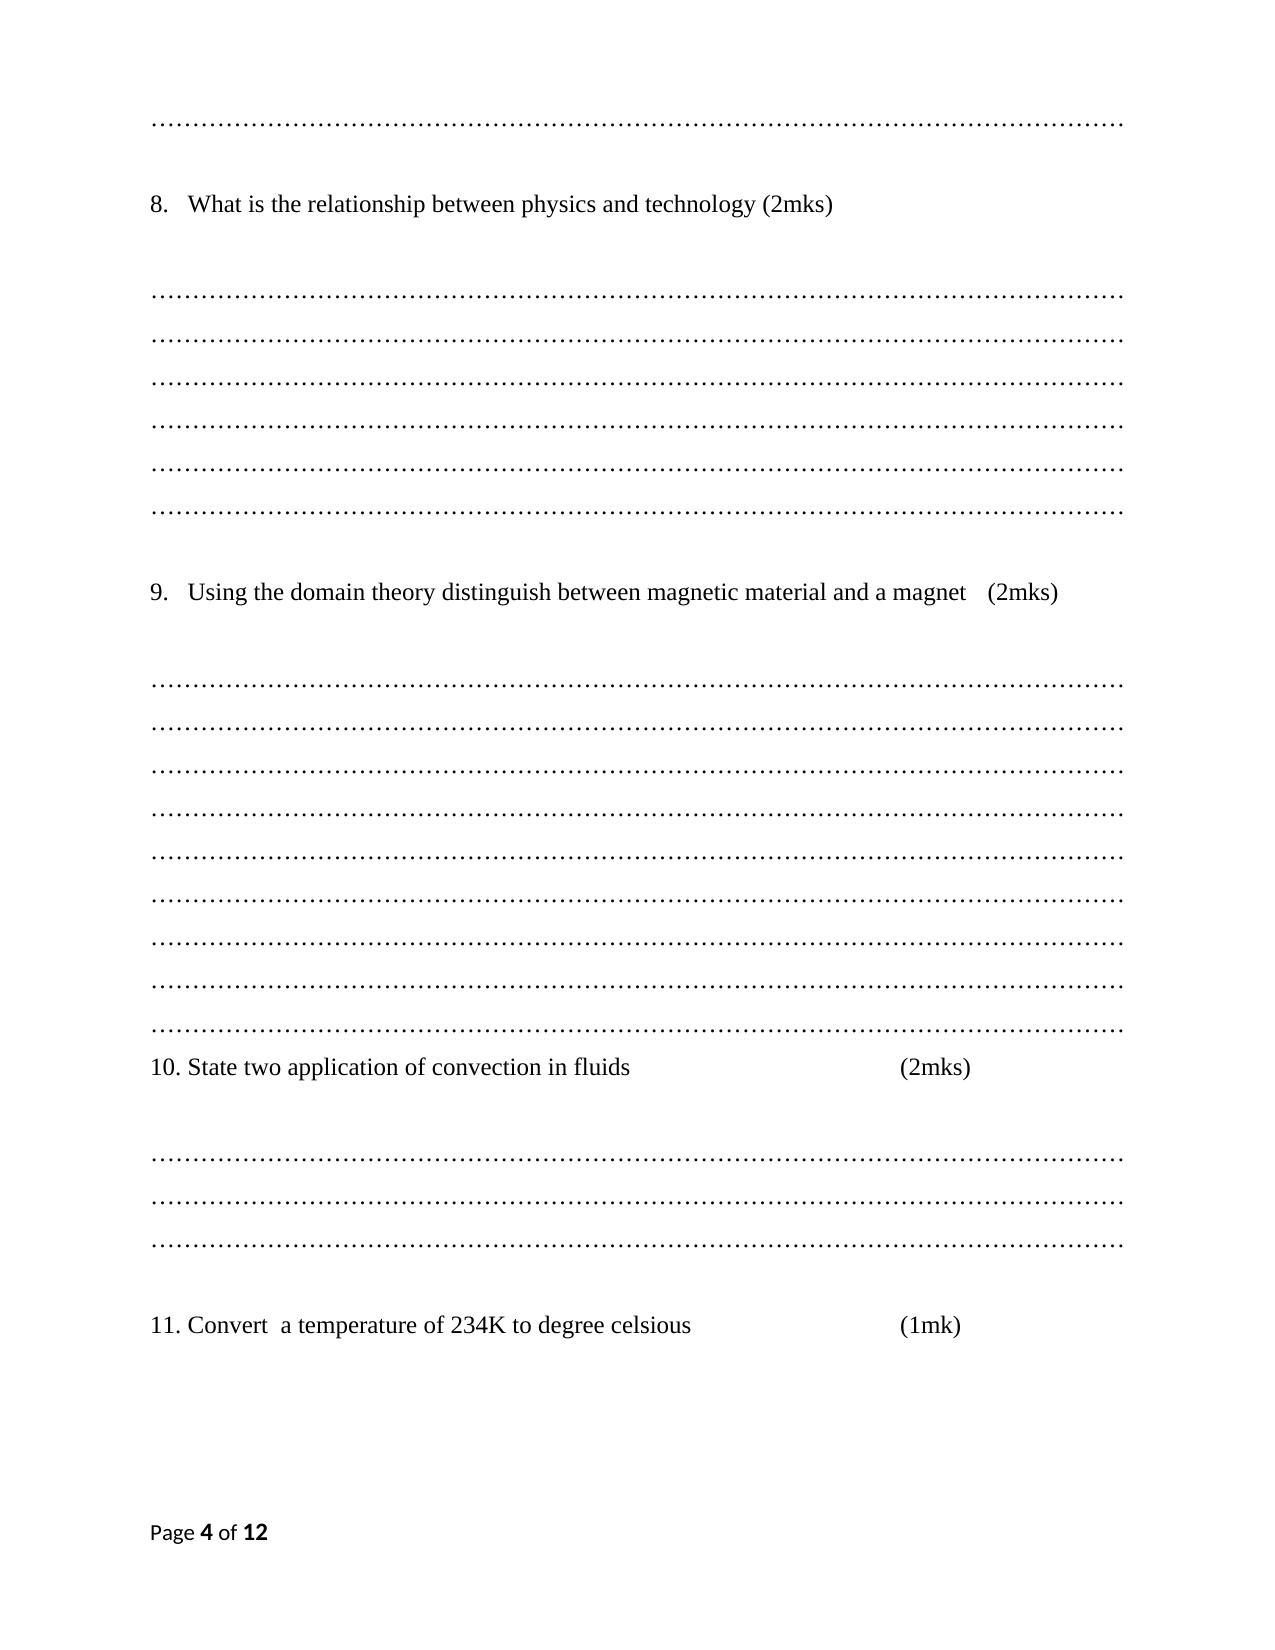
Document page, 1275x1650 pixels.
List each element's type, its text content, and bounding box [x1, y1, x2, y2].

text ……………………………………………………………………………………………………… [150, 319, 1125, 347]
text ……………………………………………………………………………………………………… [150, 1181, 1125, 1210]
text ……………………………………………………………………………………………………… [150, 362, 1125, 391]
text ……………………………………………………………………………………………………… [150, 879, 1125, 908]
text ……………………………………………………………………………………………………… [150, 750, 1125, 779]
text ……………………………………………………………………………………………………… [150, 707, 1125, 736]
text ……………………………………………………………………………………………………… [150, 922, 1125, 951]
text ……………………………………………………………………………………………………… [150, 276, 1125, 304]
list Using the domain theory distinguish between magnetic material and a magnet (2mks) [150, 577, 1125, 606]
text ……………………………………………………………………………………………………… [150, 491, 1125, 520]
text ……………………………………………………………………………………………………… [150, 1138, 1125, 1167]
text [150, 103, 1125, 132]
text ……………………………………………………………………………………………………… [150, 836, 1125, 865]
text ……………………………………………………………………………………………………… [150, 664, 1125, 692]
text ……………………………………………………………………………………………………… [150, 966, 1125, 994]
list Convert a temperature of 234K to degree celsious (1mk) [150, 1311, 1125, 1339]
text ……………………………………………………………………………………………………… [150, 448, 1125, 477]
list What is the relationship between physics and technology (2mks) [150, 189, 1125, 218]
text ……………………………………………………………………………………………………… [150, 1224, 1125, 1253]
text ……………………………………………………………………………………………………… [150, 1009, 1125, 1037]
text ……………………………………………………………………………………………………… [150, 405, 1125, 434]
text ……………………………………………………………………………………………………… [150, 793, 1125, 822]
list State two application of convection in fluids (2mks) [150, 1052, 1125, 1081]
